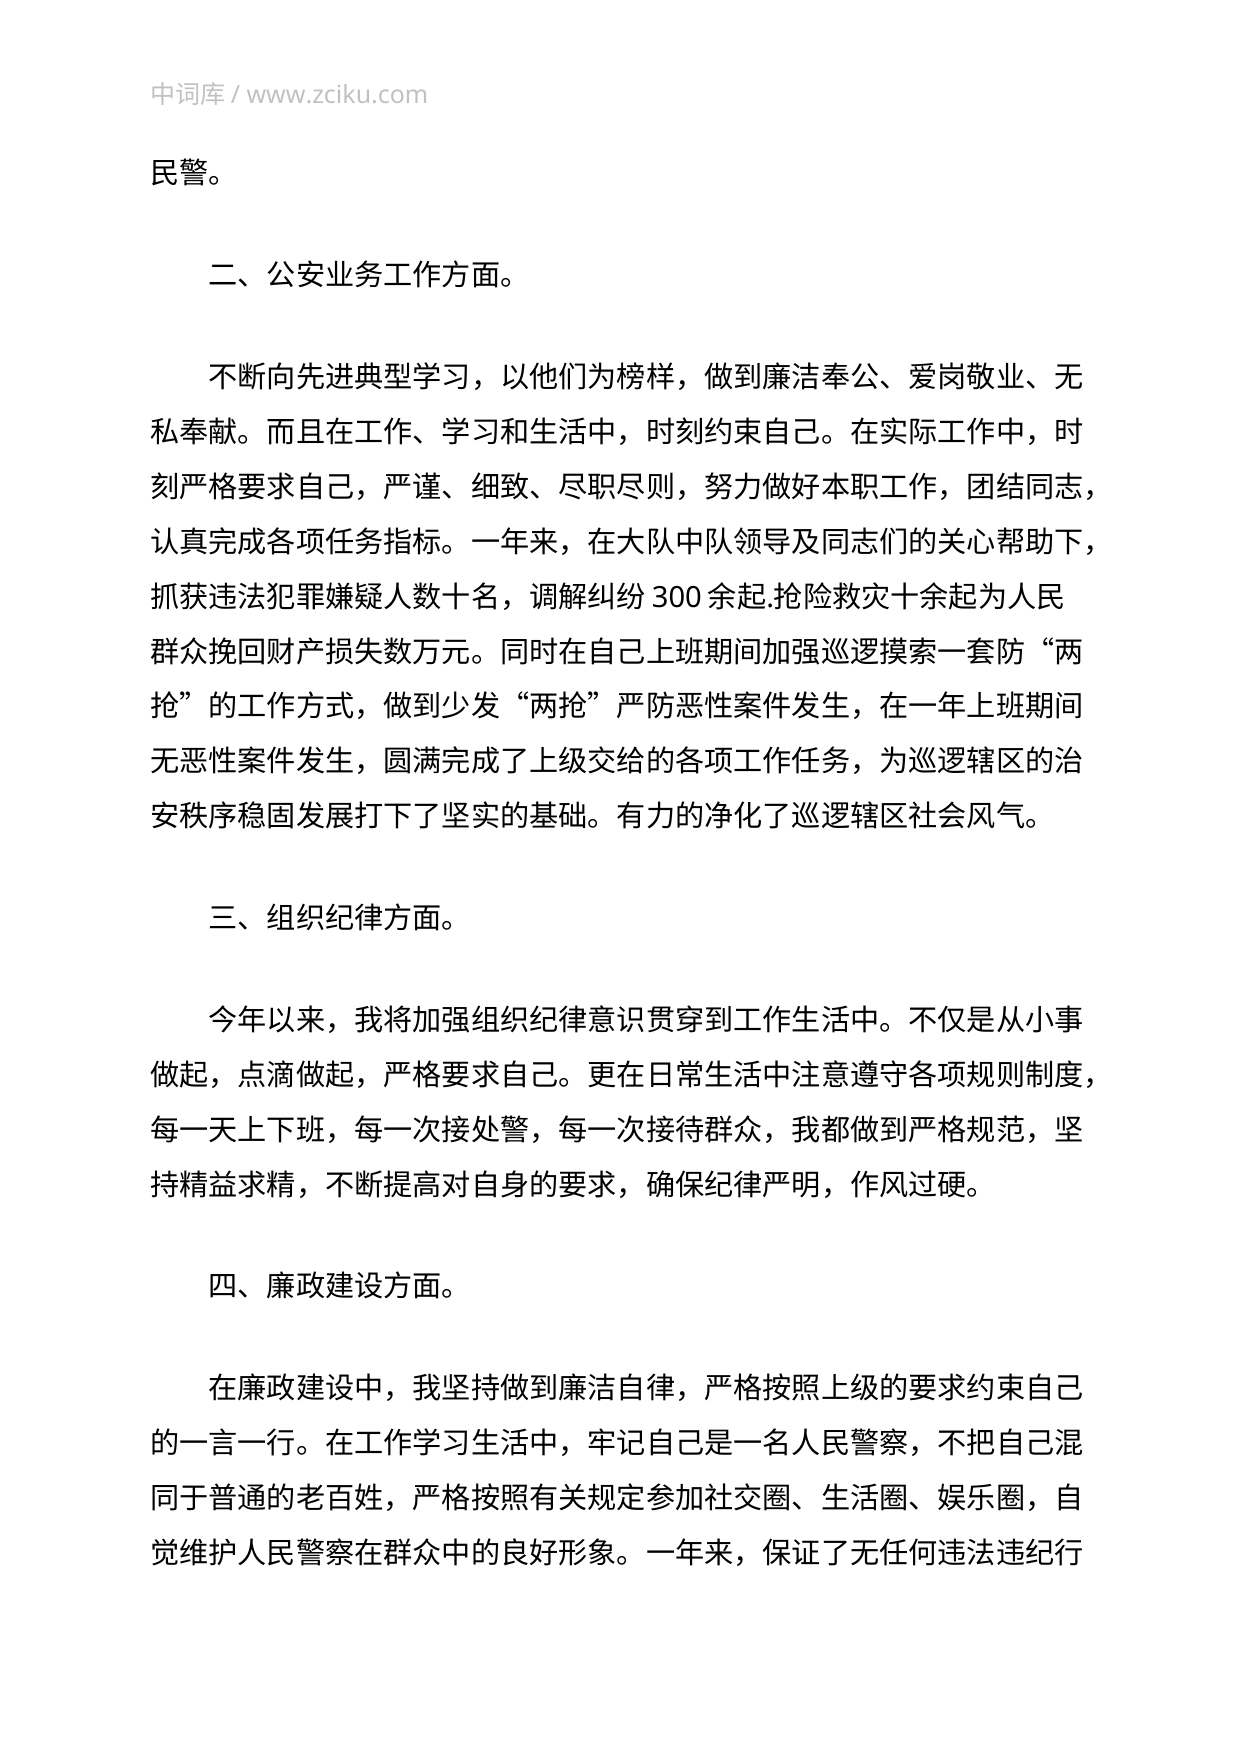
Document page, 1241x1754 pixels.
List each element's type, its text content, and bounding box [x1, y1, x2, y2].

text 四、廉政建设方面。 [150, 1263, 1090, 1305]
text 二、公安业务工作方面。 [150, 252, 1090, 294]
text 不断向先进典型学习，以他们为榜样，做到廉洁奉公、爱岗敬业、无私奉献。而且在工作、学习和生活中，时刻约束自己。在实际工作中，时刻严格要求自己，严谨、细致、尽职尽则，努力做好本职工作，团结同志，认真完成各项任务指标。一年来，在大队中队领导及同志们的关心帮助下，抓获违法犯罪嫌疑人数十名，调解纠纷300余起.抢险救灾十余起为人民群众挽回财产损失数万元。同时在自己上班期间加强巡逻摸索一套防“两抢”的工作方式，做到少发“两抢”严防恶性案件发生，在一年上班期间无恶性案件发生，圆满完成了上级交给的各项工作任务，为巡逻辖区的治安秩序稳固发展打下了坚实的基础。有力的净化了巡逻辖区社会风气。 [150, 353, 1090, 835]
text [150, 1364, 1090, 1572]
text 今年以来，我将加强组织纪律意识贯穿到工作生活中。不仅是从小事做起，点滴做起，严格要求自己。更在日常生活中注意遵守各项规则制度，每一天上下班，每一次接处警，每一次接待群众，我都做到严格规范，坚持精益求精，不断提高对自身的要求，确保纪律严明，作风过硬。 [150, 996, 1090, 1203]
text 三、组织纪律方面。 [150, 894, 1090, 937]
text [150, 150, 1090, 192]
